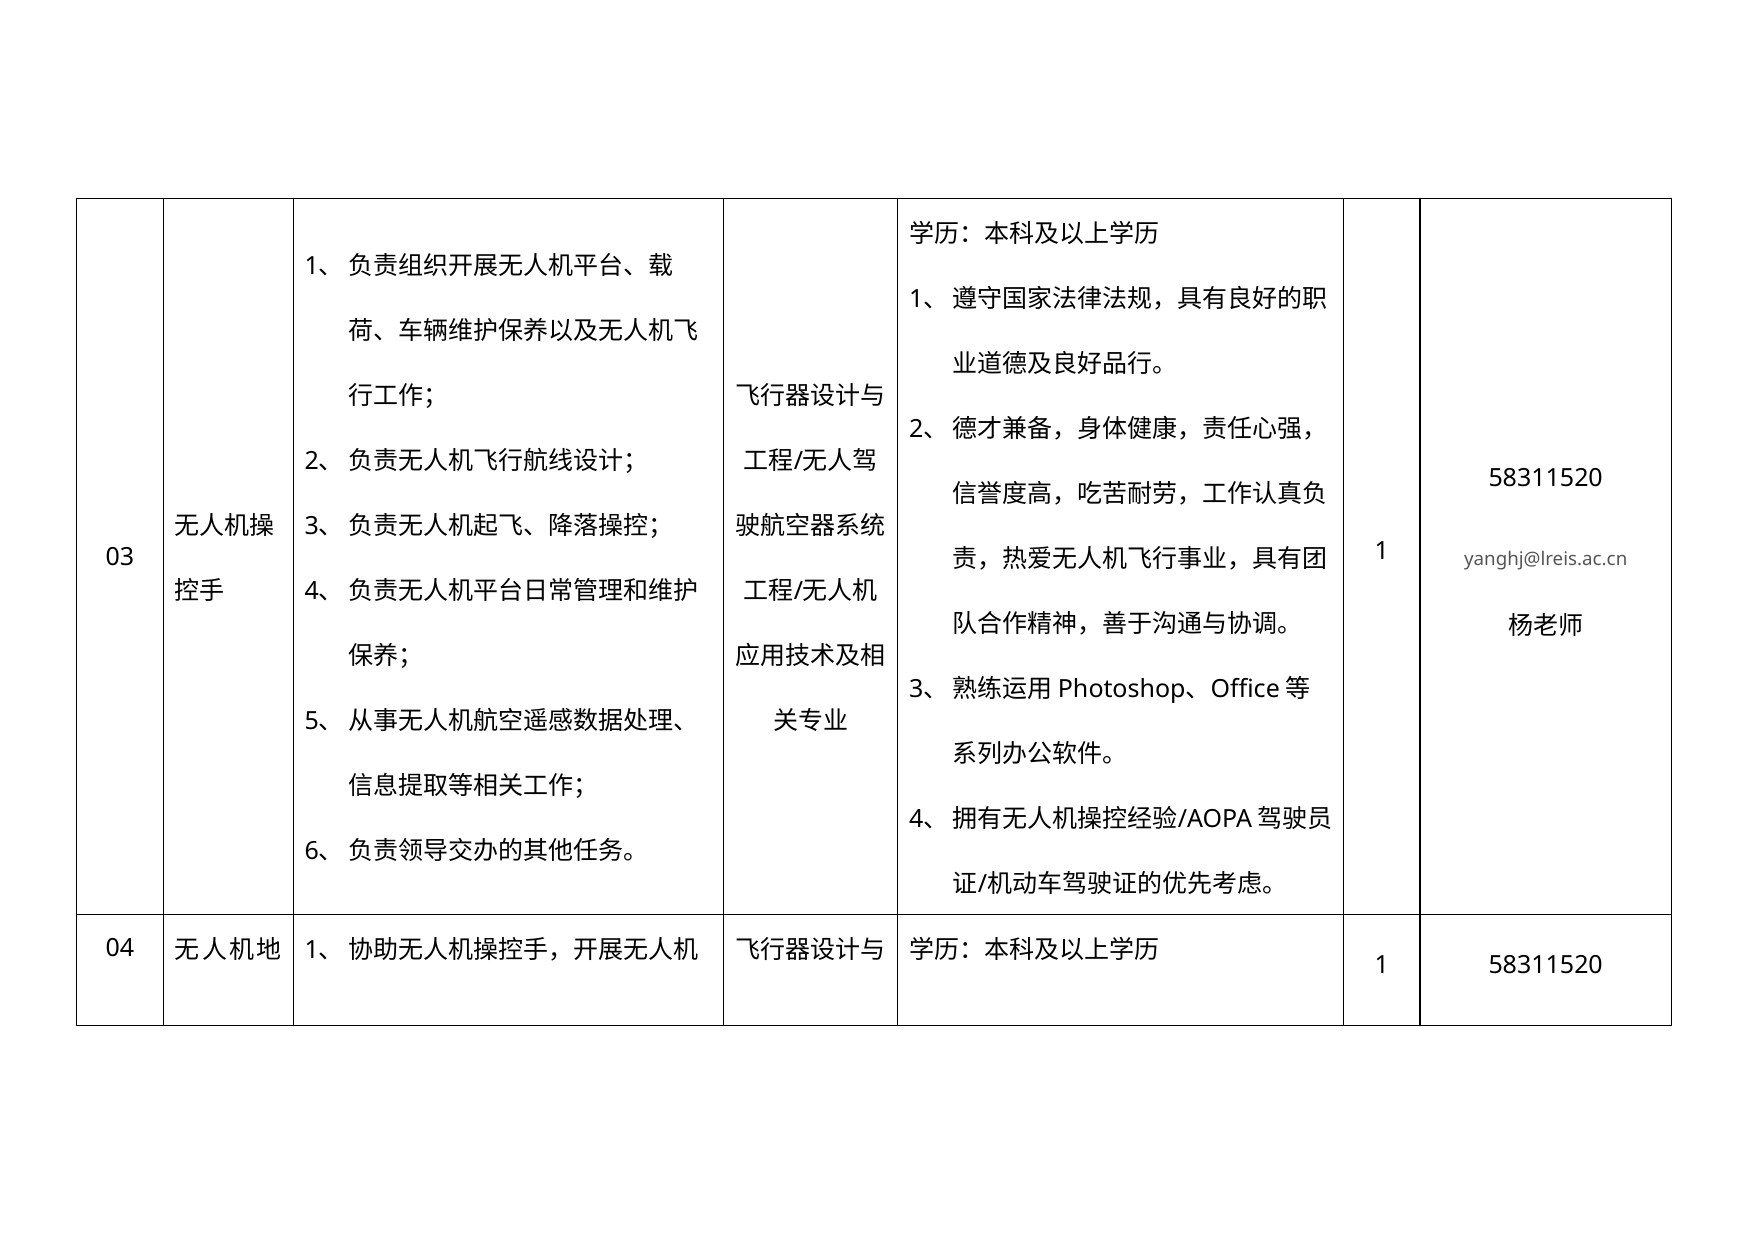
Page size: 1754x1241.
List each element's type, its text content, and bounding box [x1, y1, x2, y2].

table_cell 04 [77, 915, 163, 1025]
table_cell 1 [1344, 199, 1419, 914]
table_cell 58311520 yanghj@lreis.ac.cn 杨老师 [1421, 199, 1671, 914]
table_cell 03 [77, 199, 163, 914]
table_cell 无人机操控手 [164, 199, 293, 914]
table_cell 飞行器设计与工程/无人驾驶航空器系统工程/无人机应用技术及相关专业 [724, 199, 897, 914]
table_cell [1421, 915, 1671, 1025]
table_cell 无人机地勤 [164, 915, 293, 1025]
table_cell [898, 915, 1343, 1025]
table_cell 负责组织开展无人机平台、载荷、车辆维护保养以及无人机飞行工作； 负责无人机飞行航线设计； 负责无人机起飞、降落操控； 负责无人机平台日常管理和维护保养； 从事无人机航空遥感数据处理、信息提取等相关工作； 负责领导交办的其他任务。 [294, 199, 723, 914]
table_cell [294, 915, 723, 1025]
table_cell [724, 915, 897, 1025]
table_cell 1 [1344, 915, 1419, 1025]
